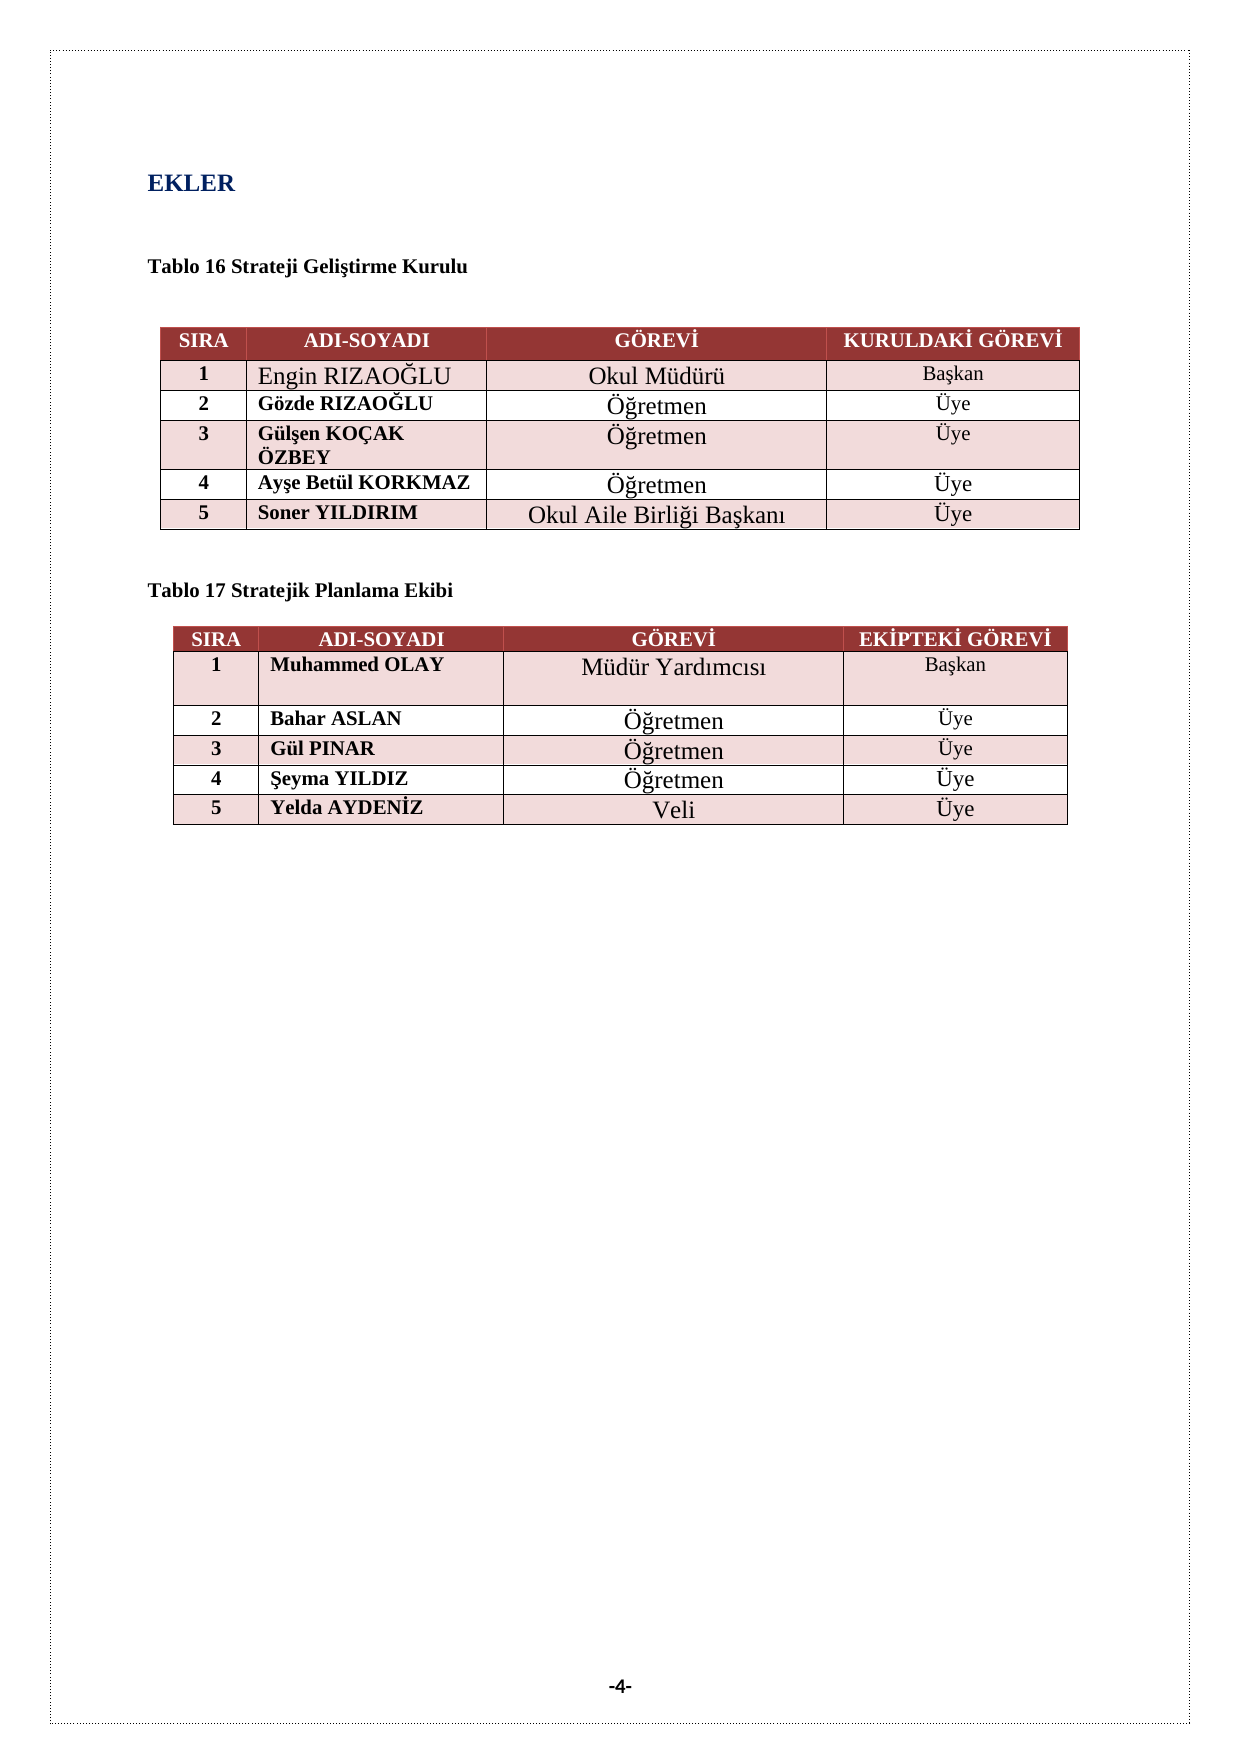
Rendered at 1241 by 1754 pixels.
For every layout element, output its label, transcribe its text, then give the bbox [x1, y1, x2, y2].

table_cell Üye [844, 706, 1067, 735]
subtitle Tablo 16 Strateji Geliştirme Kurulu [147, 254, 1107, 278]
table_cell Şeyma YILDIZ [259, 766, 503, 794]
table_header SIRA [161, 328, 246, 360]
subtitle Tablo 17 Stratejik Planlama Ekibi [147, 578, 1107, 602]
table_cell Üye [844, 795, 1067, 824]
table_cell Bahar ASLAN [259, 706, 503, 735]
table_cell Gülşen KOÇAK ÖZBEY [247, 421, 486, 469]
table_header ADI-SOYADI [259, 627, 503, 651]
table_header GÖREVİ [487, 328, 826, 360]
table_cell 5 [174, 795, 258, 824]
table_cell Öğretmen [487, 391, 826, 420]
table_cell 2 [174, 706, 258, 735]
table_cell Üye [827, 500, 1079, 528]
table_cell Öğretmen [504, 706, 843, 735]
table_cell Gözde RIZAOĞLU [247, 391, 486, 420]
table_cell 5 [161, 500, 246, 528]
table_header GÖREVİ [504, 627, 843, 651]
table_cell Başkan [827, 361, 1079, 390]
table_header ADI-SOYADI [247, 328, 486, 360]
table_cell Gül PINAR [259, 736, 503, 764]
table_cell Okul Aile Birliği Başkanı [487, 500, 826, 528]
table_cell Üye [844, 766, 1067, 794]
table_cell Üye [827, 421, 1079, 469]
table_cell Soner YILDIRIM [247, 500, 486, 528]
table_cell 3 [161, 421, 246, 469]
subtitle EKLER [147, 168, 1107, 197]
table_header KURULDAKİ GÖREVİ [827, 328, 1079, 360]
table_cell Üye [844, 736, 1067, 764]
table_cell 3 [174, 736, 258, 764]
table_cell Üye [827, 391, 1079, 420]
table_cell Okul Müdürü [487, 361, 826, 390]
table_cell 4 [161, 470, 246, 499]
table_cell Veli [504, 795, 843, 824]
table_cell Muhammed OLAY [259, 652, 503, 705]
table_cell Yelda AYDENİZ [259, 795, 503, 824]
table_cell 1 [174, 652, 258, 705]
table_cell Öğretmen [504, 736, 843, 764]
table_cell Üye [827, 470, 1079, 499]
table_cell 4 [174, 766, 258, 794]
table_cell Öğretmen [504, 766, 843, 794]
table_header SIRA [174, 627, 258, 651]
table_cell Engin RIZAOĞLU [247, 361, 486, 390]
table_cell 2 [161, 391, 246, 420]
table_cell Ayşe Betül KORKMAZ [247, 470, 486, 499]
table_header EKİPTEKİ GÖREVİ [844, 627, 1067, 651]
table_cell Öğretmen [487, 421, 826, 469]
table_cell Müdür Yardımcısı [504, 652, 843, 705]
table_cell 1 [161, 361, 246, 390]
table_cell Öğretmen [487, 470, 826, 499]
table_cell Başkan [844, 652, 1067, 705]
